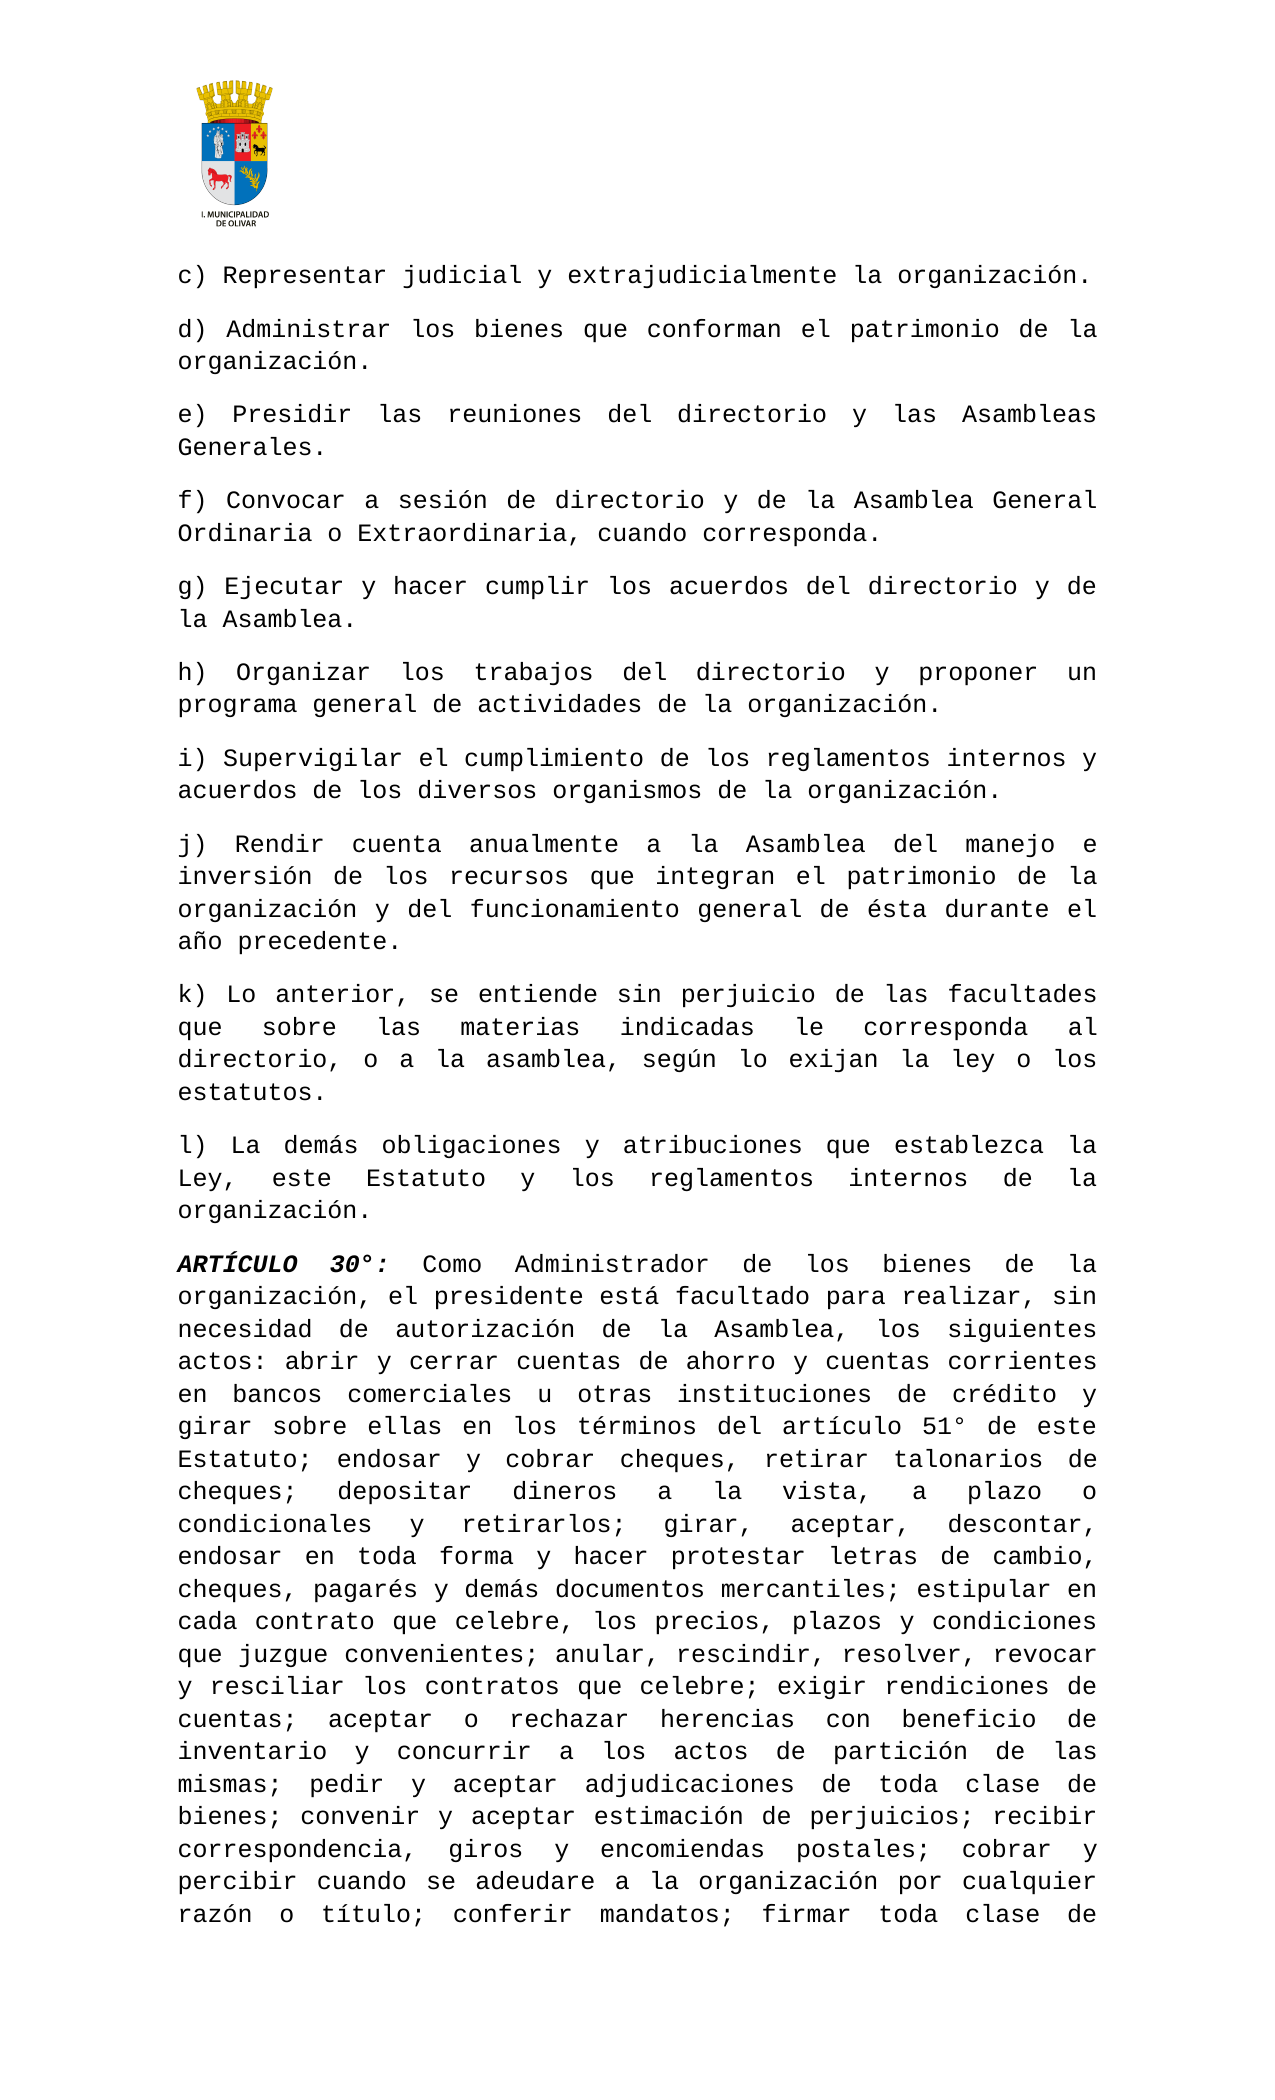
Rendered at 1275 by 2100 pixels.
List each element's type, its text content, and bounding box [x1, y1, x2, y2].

text k) Lo anterior, se entiende sin perjuicio de las facultades que sobre las materias indicadas le corresponda al directorio, o a la asamblea, según lo exijan la ley o los estatutos. [177, 982, 1098, 1108]
text e) Presidir las reuniones del directorio y las Asambleas Generales. [177, 402, 1098, 463]
picture [177, 73, 292, 235]
text d) Administrar los bienes que conforman el patrimonio de la organización. [177, 316, 1098, 377]
text f) Convocar a sesión de directorio y de la Asamblea General Ordinaria o Extraordinaria, cuando corresponda. [177, 488, 1098, 549]
text i) Supervigilar el cumplimiento de los reglamentos internos y acuerdos de los diversos organismos de la organización. [177, 745, 1098, 806]
text h) Organizar los trabajos del directorio y proponer un programa general de actividades de la organización. [177, 659, 1098, 720]
text j) Rendir cuenta anualmente a la Asamblea del manejo e inversión de los recursos que integran el patrimonio de la organización y del funcionamiento general de ésta durante el año precedente. [177, 831, 1098, 957]
text g) Ejecutar y hacer cumplir los acuerdos del directorio y de la Asamblea. [177, 574, 1098, 634]
text c) Representar judicial y extrajudicialmente la organización. [177, 263, 1098, 291]
text l) La demás obligaciones y atribuciones que establezca la Ley, este Estatuto y los reglamentos internos de la organización. [177, 1133, 1098, 1226]
